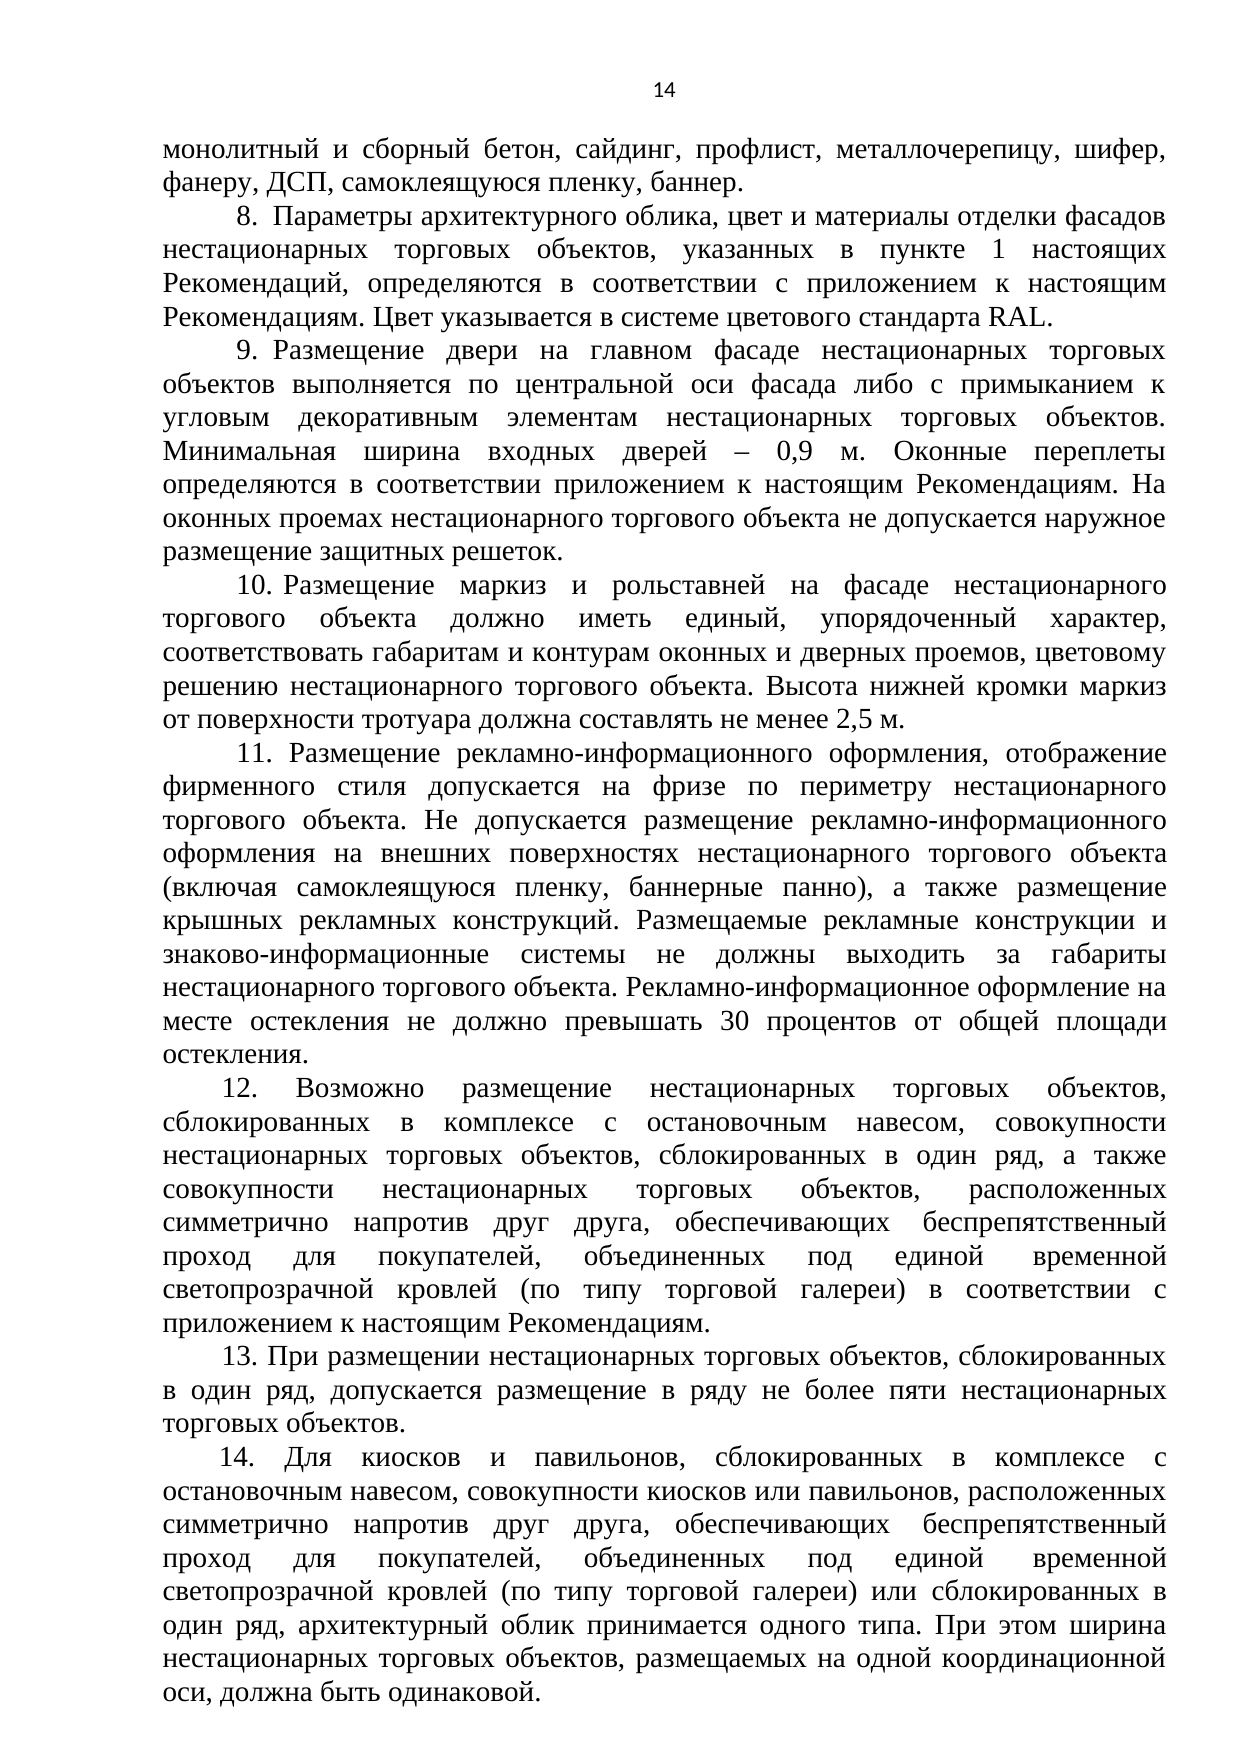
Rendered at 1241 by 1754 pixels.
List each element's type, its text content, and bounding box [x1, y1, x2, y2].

list Для киосков и павильонов, сблокированных в комплексе с остановочным навесом, совокупности киосков или павильонов, расположенных симметрично напротив друг друга, обеспечивающих беспрепятственный проход для покупателей, объединенных под единой временной светопрозрачной кровлей (по типу торговой галереи) или сблокированных в один ряд, архитектурный облик принимается одного типа. При этом ширина нестационарных торговых объектов, размещаемых на одной координационной оси, должна быть одинаковой. [162, 1439, 1167, 1707]
list Размещение маркиз и рольставней на фасаде нестационарного торгового объекта должно иметь единый, упорядоченный характер, соответствовать габаритам и контурам оконных и дверных проемов, цветовому решению нестационарного торгового объекта. Высота нижней кромки маркиз от поверхности тротуара должна составлять не менее 2,5 м. [162, 567, 1167, 735]
list Возможно размещение нестационарных торговых объектов, сблокированных в комплексе с остановочным навесом, совокупности нестационарных торговых объектов, сблокированных в один ряд, а также совокупности нестационарных торговых объектов, расположенных симметрично напротив друг друга, обеспечивающих беспрепятственный проход для покупателей, объединенных под единой временной светопрозрачной кровлей (по типу торговой галереи) в соответствии с приложением к настоящим Рекомендациям. [162, 1070, 1167, 1338]
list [162, 131, 1167, 198]
list При размещении нестационарных торговых объектов, сблокированных в один ряд, допускается размещение в ряду не более пяти нестационарных торговых объектов. [162, 1338, 1167, 1439]
list Размещение рекламно-информационного оформления, отображение фирменного стиля допускается на фризе по периметру нестационарного торгового объекта. Не допускается размещение рекламно-информационного оформления на внешних поверхностях нестационарного торгового объекта (включая самоклеящуюся пленку, баннерные панно), а также размещение крышных рекламных конструкций. Размещаемые рекламные конструкции и знаково-информационные системы не должны выходить за габариты нестационарного торгового объекта. Рекламно-информационное оформление на месте остекления не должно превышать 30 процентов от общей площади остекления. [162, 735, 1167, 1070]
list Параметры архитектурного облика, цвет и материалы отделки фасадов нестационарных торговых объектов, указанных в пункте 1 настоящих Рекомендаций, определяются в соответствии с приложением к настоящим Рекомендациям. Цвет указывается в системе цветового стандарта RAL. [162, 198, 1167, 332]
list Размещение двери на главном фасаде нестационарных торговых объектов выполняется по центральной оси фасада либо с примыканием к угловым декоративным элементам нестационарных торговых объектов. Минимальная ширина входных дверей – 0,9 м. Оконные переплеты определяются в соответствии приложением к настоящим Рекомендациям. На оконных проемах нестационарного торгового объекта не допускается наружное размещение защитных решеток. [162, 332, 1167, 567]
